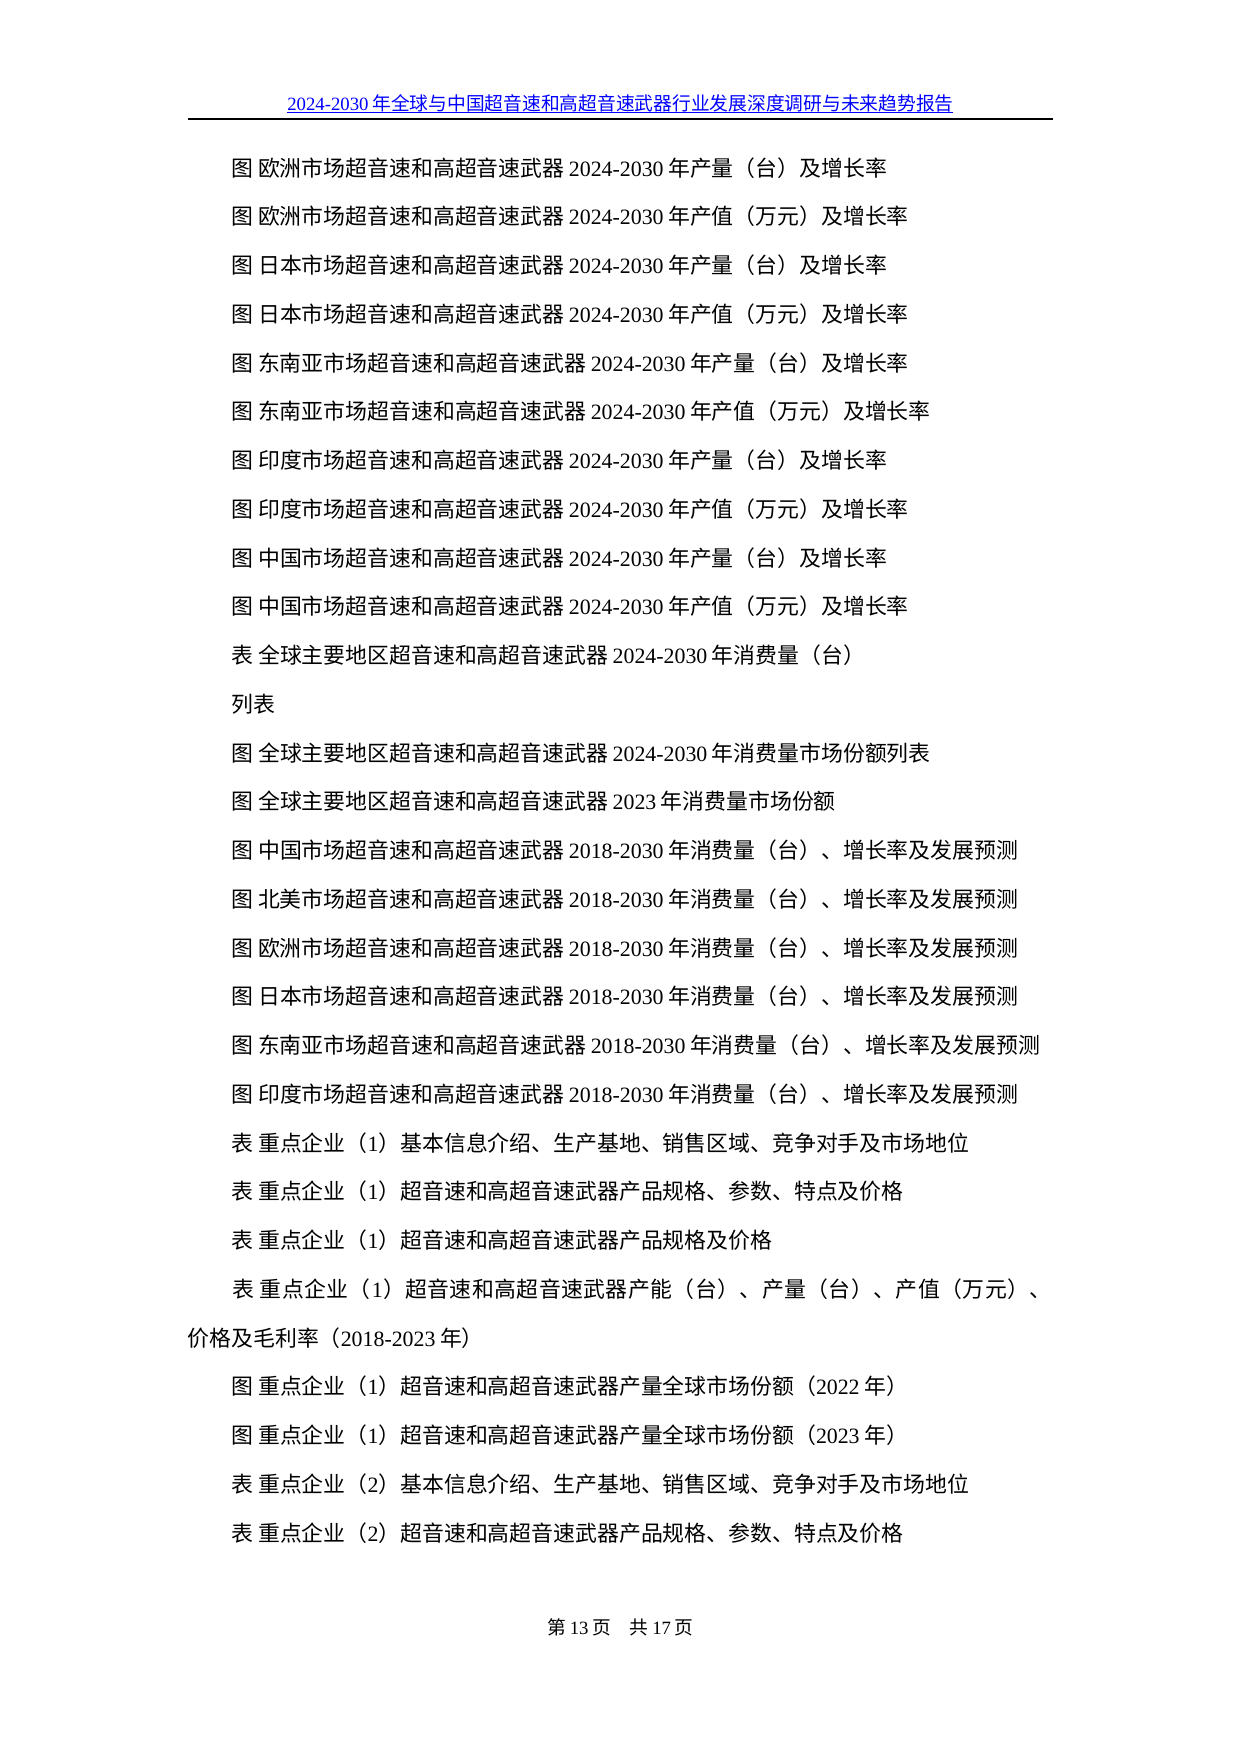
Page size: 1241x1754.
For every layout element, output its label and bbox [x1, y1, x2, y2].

text [187, 150, 1053, 1548]
